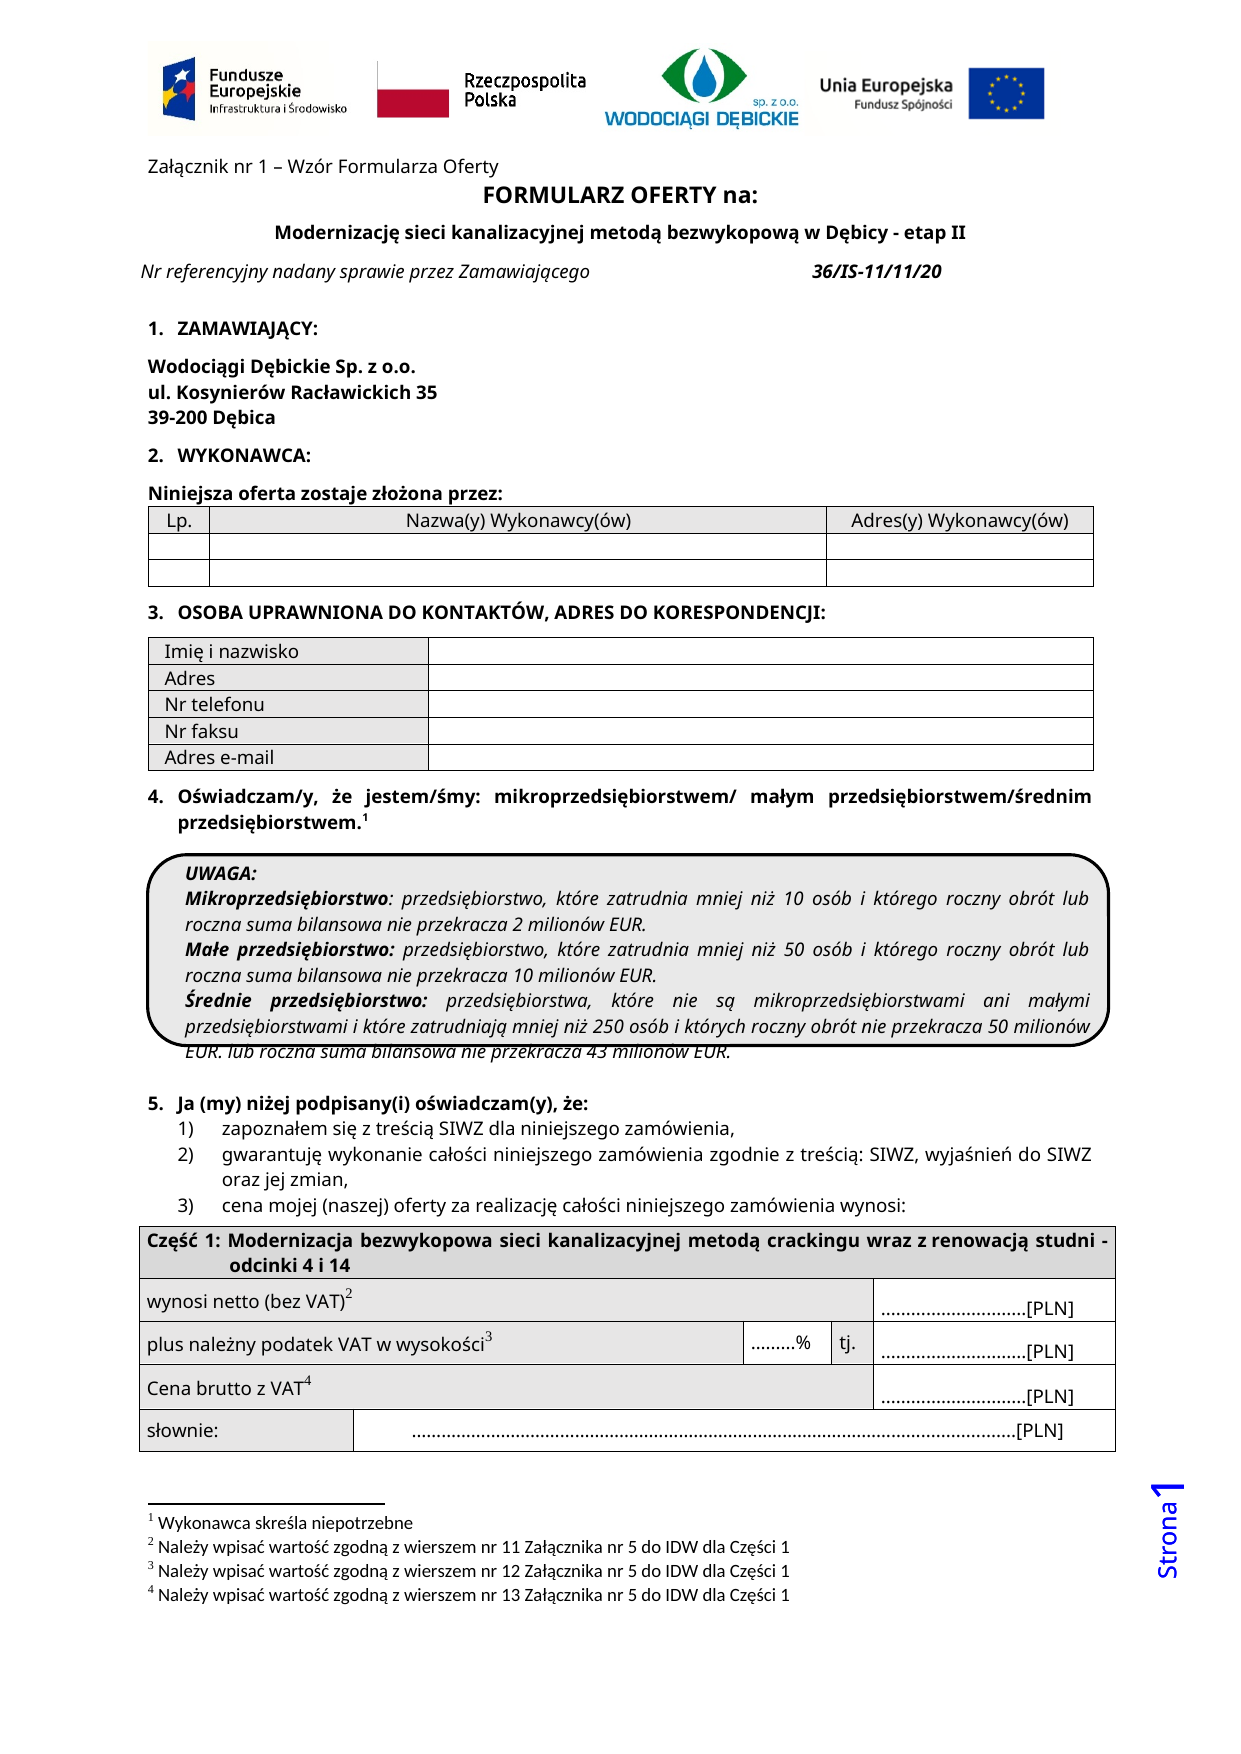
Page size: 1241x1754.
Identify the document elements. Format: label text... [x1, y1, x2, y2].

table_cell [429, 745, 1093, 770]
table_header Nazwa(y) Wykonawcy(ów) [210, 507, 826, 533]
list OSOBA UPRAWNIONA DO KONTAKTÓW, ADRES DO KORESPONDENCJI: [148, 599, 1092, 625]
list Oświadczam/y, że jestem/śmy: mikroprzedsiębiorstwem/ małym przedsiębiorstwem/średnim przedsiębiorstwem. [148, 784, 1092, 835]
table_header Adres(y) Wykonawcy(ów) [827, 507, 1093, 533]
picture [147, 41, 1061, 136]
table_cell Nr faksu [149, 718, 428, 743]
text Mikroprzedsiębiorstwo: przedsiębiorstwo, które zatrudnia mniej niż 10 osób i którego roczny obrót lub roczna suma bilansowa nie przekracza 2 milionów EUR. [185, 886, 1092, 937]
text Małe przedsiębiorstwo: przedsiębiorstwo, które zatrudnia mniej niż 50 osób i którego roczny obrót lub roczna suma bilansowa nie przekracza 10 milionów EUR. [185, 937, 1092, 988]
table_cell Adres e-mail [149, 745, 428, 770]
table_cell .............................[PLN] [874, 1322, 1115, 1363]
text Wodociągi Dębickie Sp. z o.o. [148, 353, 1092, 379]
table_header [429, 638, 1093, 664]
text Średnie przedsiębiorstwo: przedsiębiorstwa, które nie są mikroprzedsiębiorstwami ani małymi przedsiębiorstwami i które zatrudniają mniej niż 250 osób i których roczny obrót nie przekracza 50 milionów EUR. lub roczna suma bilansowa nie przekracza 43 milionów EUR. [185, 988, 1092, 1064]
table_cell [429, 718, 1093, 743]
table_cell wynosi netto (bez VAT) [140, 1279, 873, 1321]
table_cell Nr telefonu [149, 691, 428, 717]
text UWAGA: [185, 860, 1092, 886]
table_cell Adres [149, 665, 428, 690]
table_cell …......% [744, 1322, 831, 1363]
text 39-200 Dębica [148, 404, 1092, 430]
table_cell Cena brutto z VAT [140, 1365, 873, 1408]
table_cell tj. [832, 1322, 873, 1363]
list gwarantuję wykonanie całości niniejszego zamówienia zgodnie z treścią: SIWZ, wyjaśnień do SIWZ oraz jej zmian, [177, 1141, 1092, 1192]
table_cell [149, 560, 209, 586]
text ul. Kosynierów Racławickich 35 [148, 379, 1092, 404]
table_header Nr referencyjny nadany sprawie przez Zamawiającego [140, 259, 812, 284]
table_cell [149, 534, 209, 559]
table_cell [210, 534, 826, 559]
table_cell [827, 534, 1093, 559]
list zapoznałem się z treścią SIWZ dla niniejszego zamówienia, [177, 1115, 1092, 1141]
table_cell .............................[PLN] [874, 1279, 1115, 1321]
text Modernizację sieci kanalizacyjnej metodą bezwykopową w Dębicy - etap II [103, 219, 1092, 244]
list WYKONAWCA: [148, 442, 1092, 468]
text FORMULARZ OFERTY na: [148, 179, 1092, 210]
text Niniejsza oferta zostaje złożona przez: [148, 481, 1092, 506]
table_cell [210, 560, 826, 586]
table_header Część 1: Modernizacja bezwykopowa sieci kanalizacyjnej metodą crackingu wraz z renowacją studni - odcinki 4 i 14 [140, 1227, 1115, 1278]
list ZAMAWIAJĄCY: [148, 315, 1092, 341]
table_header Imię i nazwisko [149, 638, 428, 664]
text Załącznik nr 1 – Wzór Formularza Oferty [148, 154, 1092, 179]
table_header 36/IS-11/11/20 [812, 259, 1085, 284]
table_cell .............................[PLN] [874, 1365, 1115, 1408]
list cena mojej (naszej) oferty za realizację całości niniejszego zamówienia wynosi: [177, 1192, 1092, 1217]
table_cell ……………………………………………………………………………….…………...................[PLN] [354, 1410, 1115, 1451]
list Ja (my) niżej podpisany(i) oświadczam(y), że: [148, 1090, 1092, 1115]
table_cell plus należny podatek VAT w wysokości [140, 1322, 743, 1363]
table_cell słownie: [140, 1410, 353, 1451]
table_header Lp. [149, 507, 209, 533]
table_cell [429, 665, 1093, 690]
table_cell [827, 560, 1093, 586]
table_cell [429, 691, 1093, 717]
